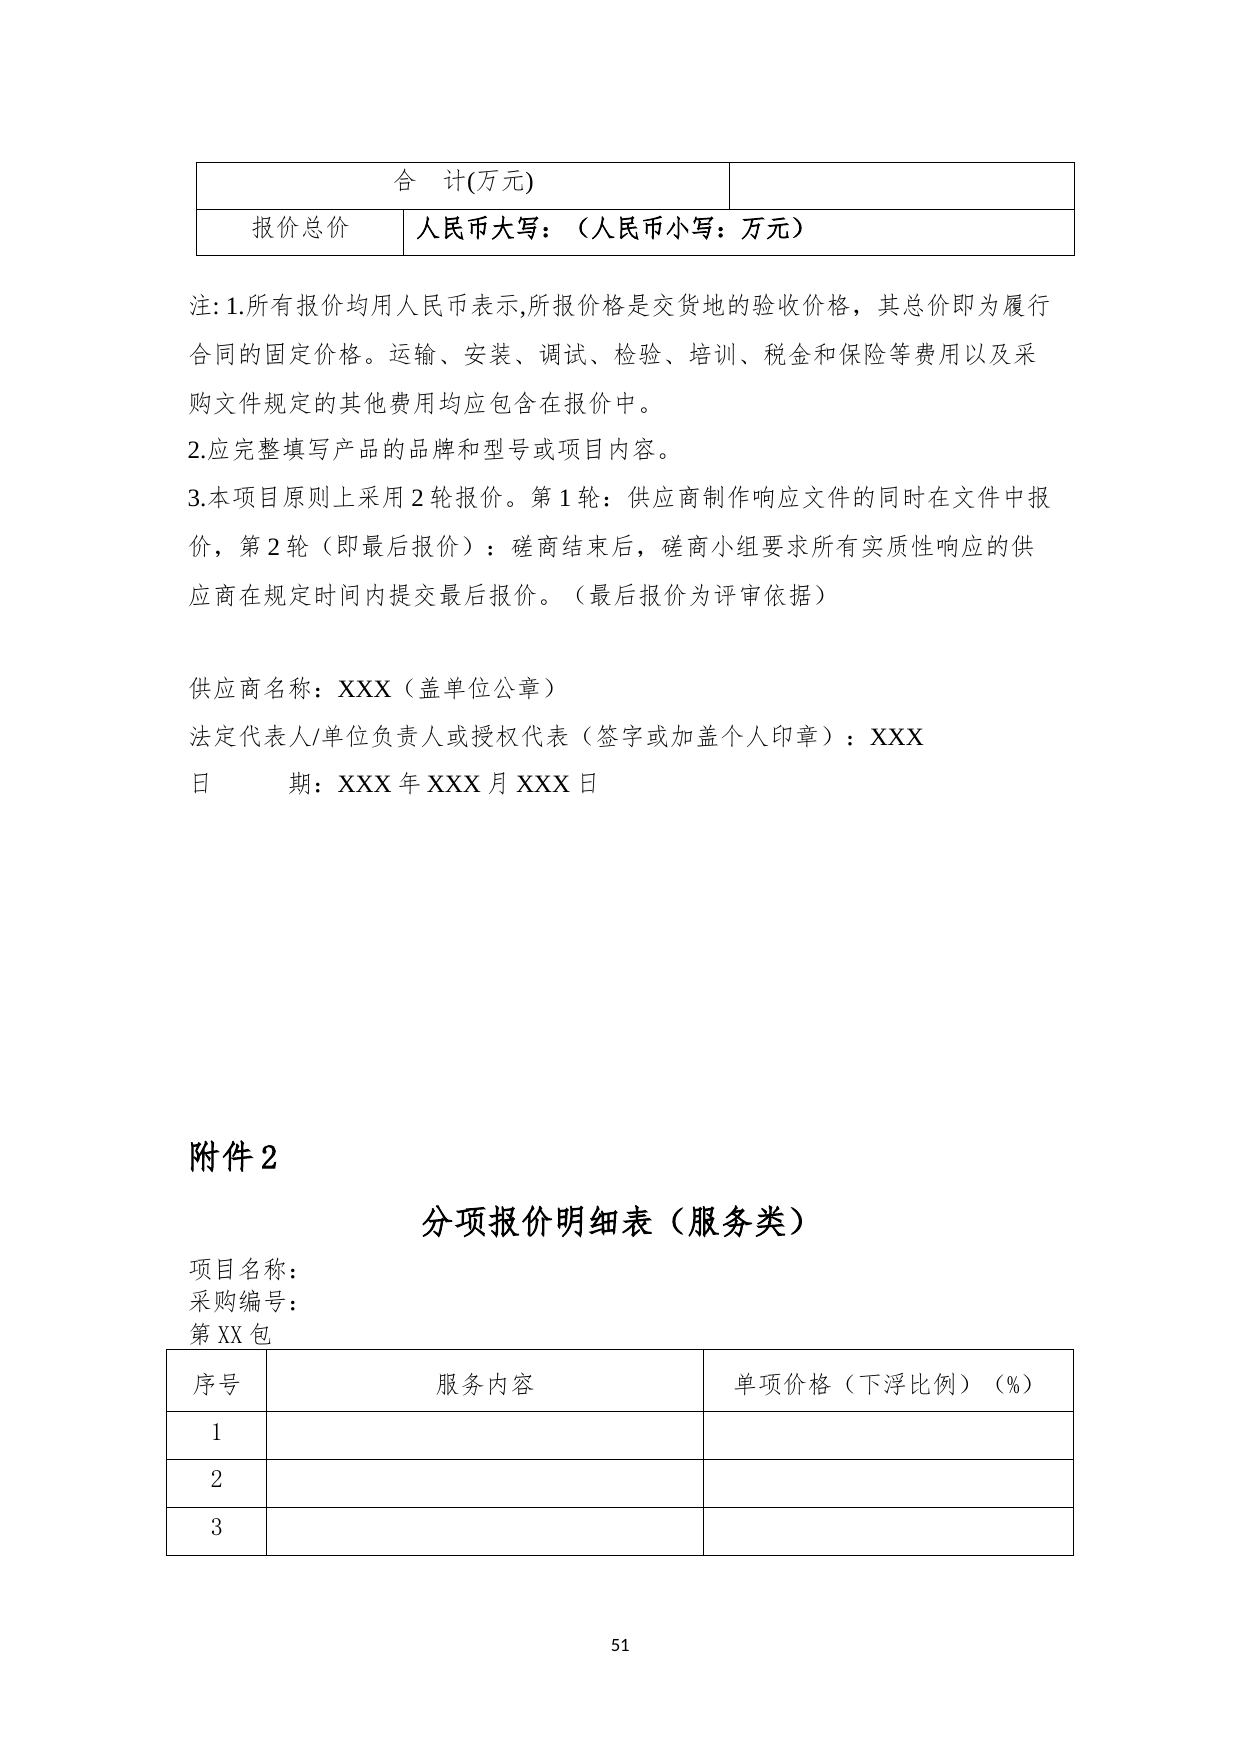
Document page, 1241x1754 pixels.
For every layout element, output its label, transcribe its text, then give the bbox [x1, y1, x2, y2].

table_cell 2 [167, 1460, 266, 1507]
table_cell 1 [167, 1412, 266, 1459]
text 分项报价明细表（服务类） [187, 1186, 1053, 1251]
text 第XX包 [187, 1316, 1053, 1349]
table_cell 报价总价 [197, 210, 403, 255]
text 注: 1.所有报价均用人民币表示,所报价格是交货地的验收价格，其总价即为履行合同的固定价格。运输、安装、调试、检验、培训、税金和保险等费用以及采购文件规定的其他费用均应包含在报价中。 [187, 288, 1053, 418]
table_cell 人民币大写：（人民币小写：万元） [404, 210, 1074, 255]
text 2.应完整填写产品的品牌和型号或项目内容。 [187, 432, 1053, 465]
text 供应商名称：XXX（盖单位公章） [187, 671, 1053, 704]
text 采购编号： [187, 1284, 1053, 1316]
table_cell 3 [167, 1508, 266, 1554]
table_cell [704, 1508, 1073, 1554]
text 项目名称： [187, 1251, 1053, 1284]
text 附件2 [187, 1121, 1053, 1186]
text 日 期：XXX年XXX月XXX日 [187, 767, 1053, 799]
table_cell [730, 163, 1074, 209]
table_cell [704, 1460, 1073, 1507]
text 法定代表人/单位负责人或授权代表（签字或加盖个人印章）：XXX [187, 719, 1053, 752]
table_header 服务内容 [267, 1350, 703, 1411]
table_cell [267, 1460, 703, 1507]
table_cell [704, 1412, 1073, 1459]
table_cell 合 计(万元) [197, 163, 729, 209]
table_cell [267, 1508, 703, 1554]
table_header 序号 [167, 1350, 266, 1411]
text 3.本项目原则上采用2轮报价。第1轮：供应商制作响应文件的同时在文件中报价，第2轮（即最后报价）：磋商结束后，磋商小组要求所有实质性响应的供应商在规定时间内提交最后报价。（最后报价为评审依据） [187, 480, 1053, 610]
table_cell [267, 1412, 703, 1459]
table_header 单项价格（下浮比例）（%） [704, 1350, 1073, 1411]
